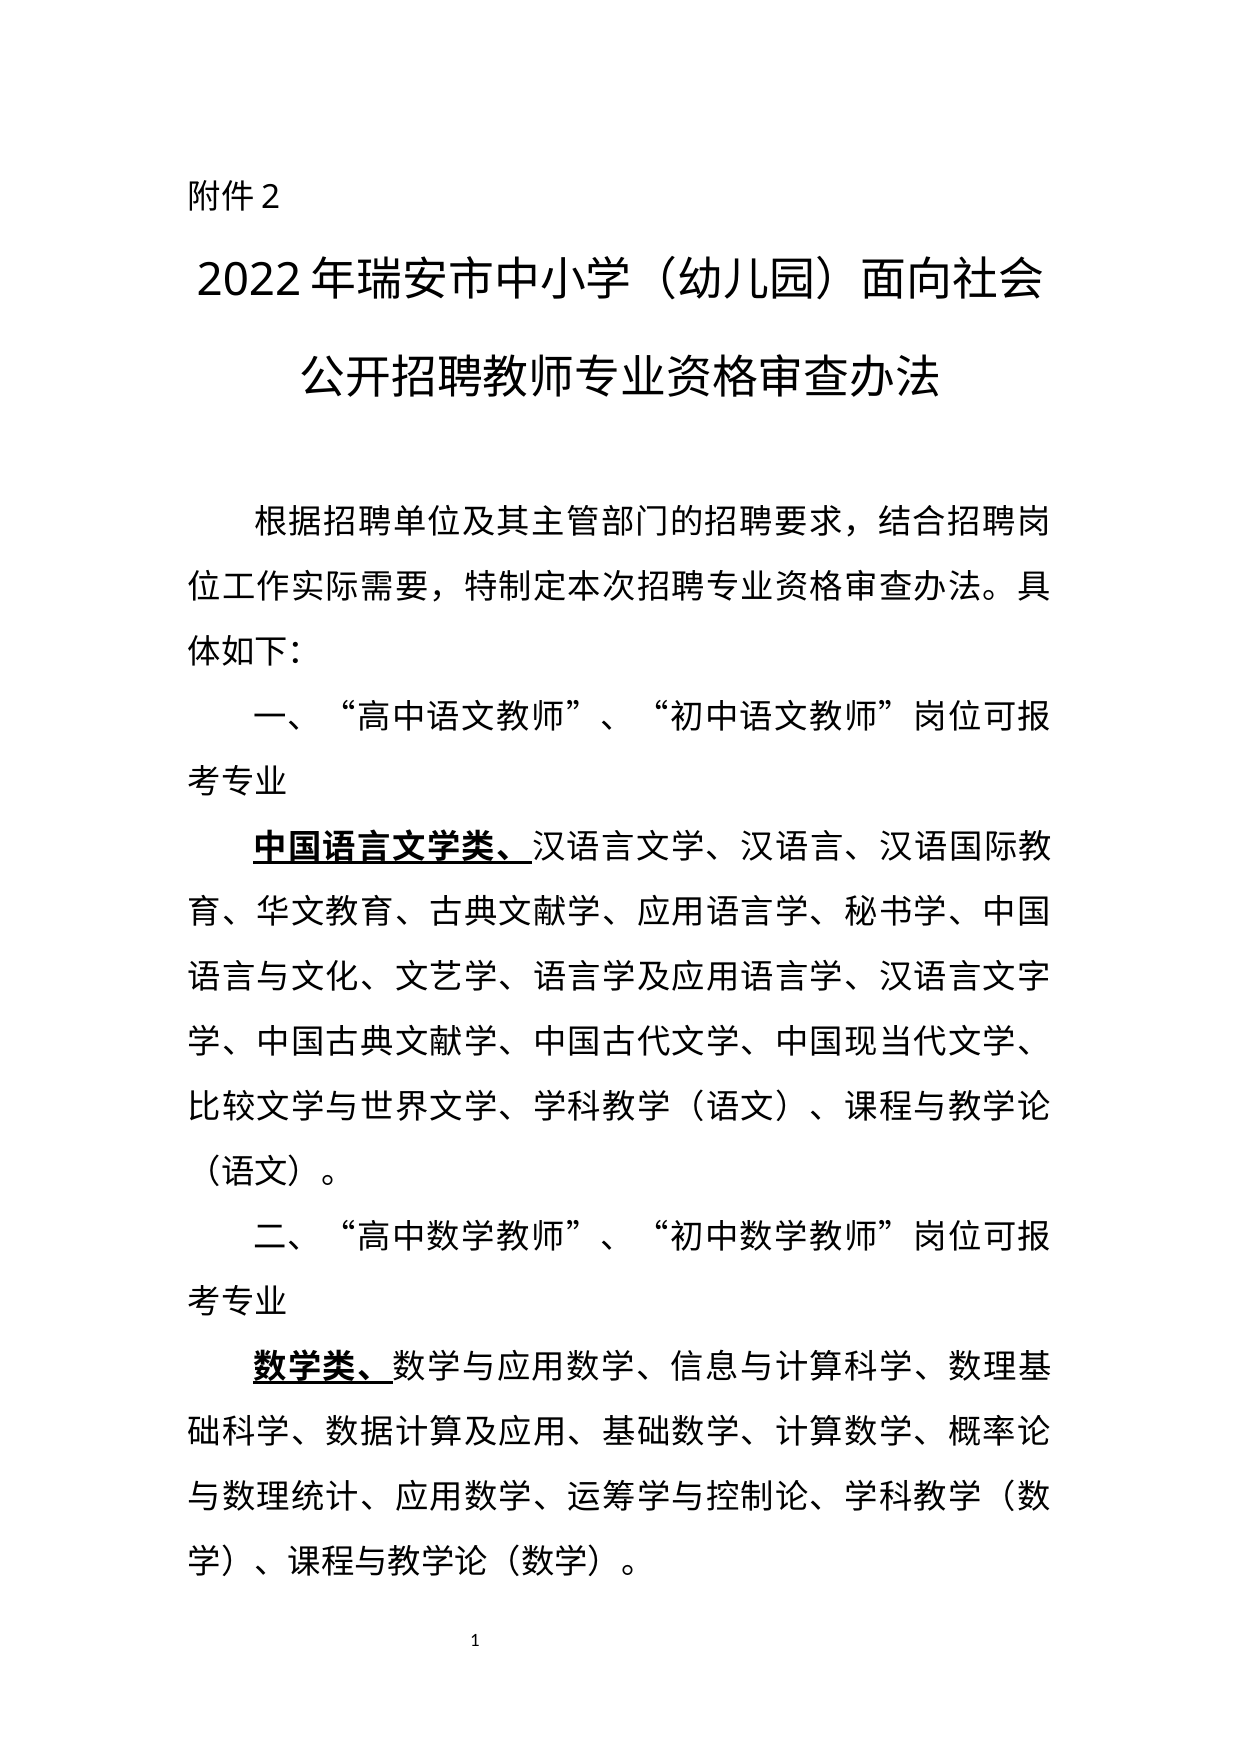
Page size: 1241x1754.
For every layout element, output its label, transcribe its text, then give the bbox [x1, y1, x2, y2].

text 数学类、数学与应用数学、信息与计算科学、数理基础科学、数据计算及应用、基础数学、计算数学、概率论与数理统计、应用数学、运筹学与控制论、学科教学（数学）、课程与教学论（数学）。 [187, 1332, 1053, 1592]
text 2022年瑞安市中小学（幼儿园）面向社会 [187, 227, 1053, 324]
text 公开招聘教师专业资格审查办法 [187, 324, 1053, 422]
text 附件2 [187, 162, 1053, 227]
text 根据招聘单位及其主管部门的招聘要求，结合招聘岗位工作实际需要，特制定本次招聘专业资格审查办法。具体如下： [187, 487, 1053, 682]
text 中国语言文学类、汉语言文学、汉语言、汉语国际教育、华文教育、古典文献学、应用语言学、秘书学、中国语言与文化、文艺学、语言学及应用语言学、汉语言文字学、中国古典文献学、中国古代文学、中国现当代文学、比较文学与世界文学、学科教学（语文）、课程与教学论（语文）。 [187, 812, 1053, 1202]
text 一、“高中语文教师”、“初中语文教师”岗位可报考专业 [187, 682, 1053, 812]
text 二、“高中数学教师”、“初中数学教师”岗位可报考专业 [187, 1202, 1053, 1332]
